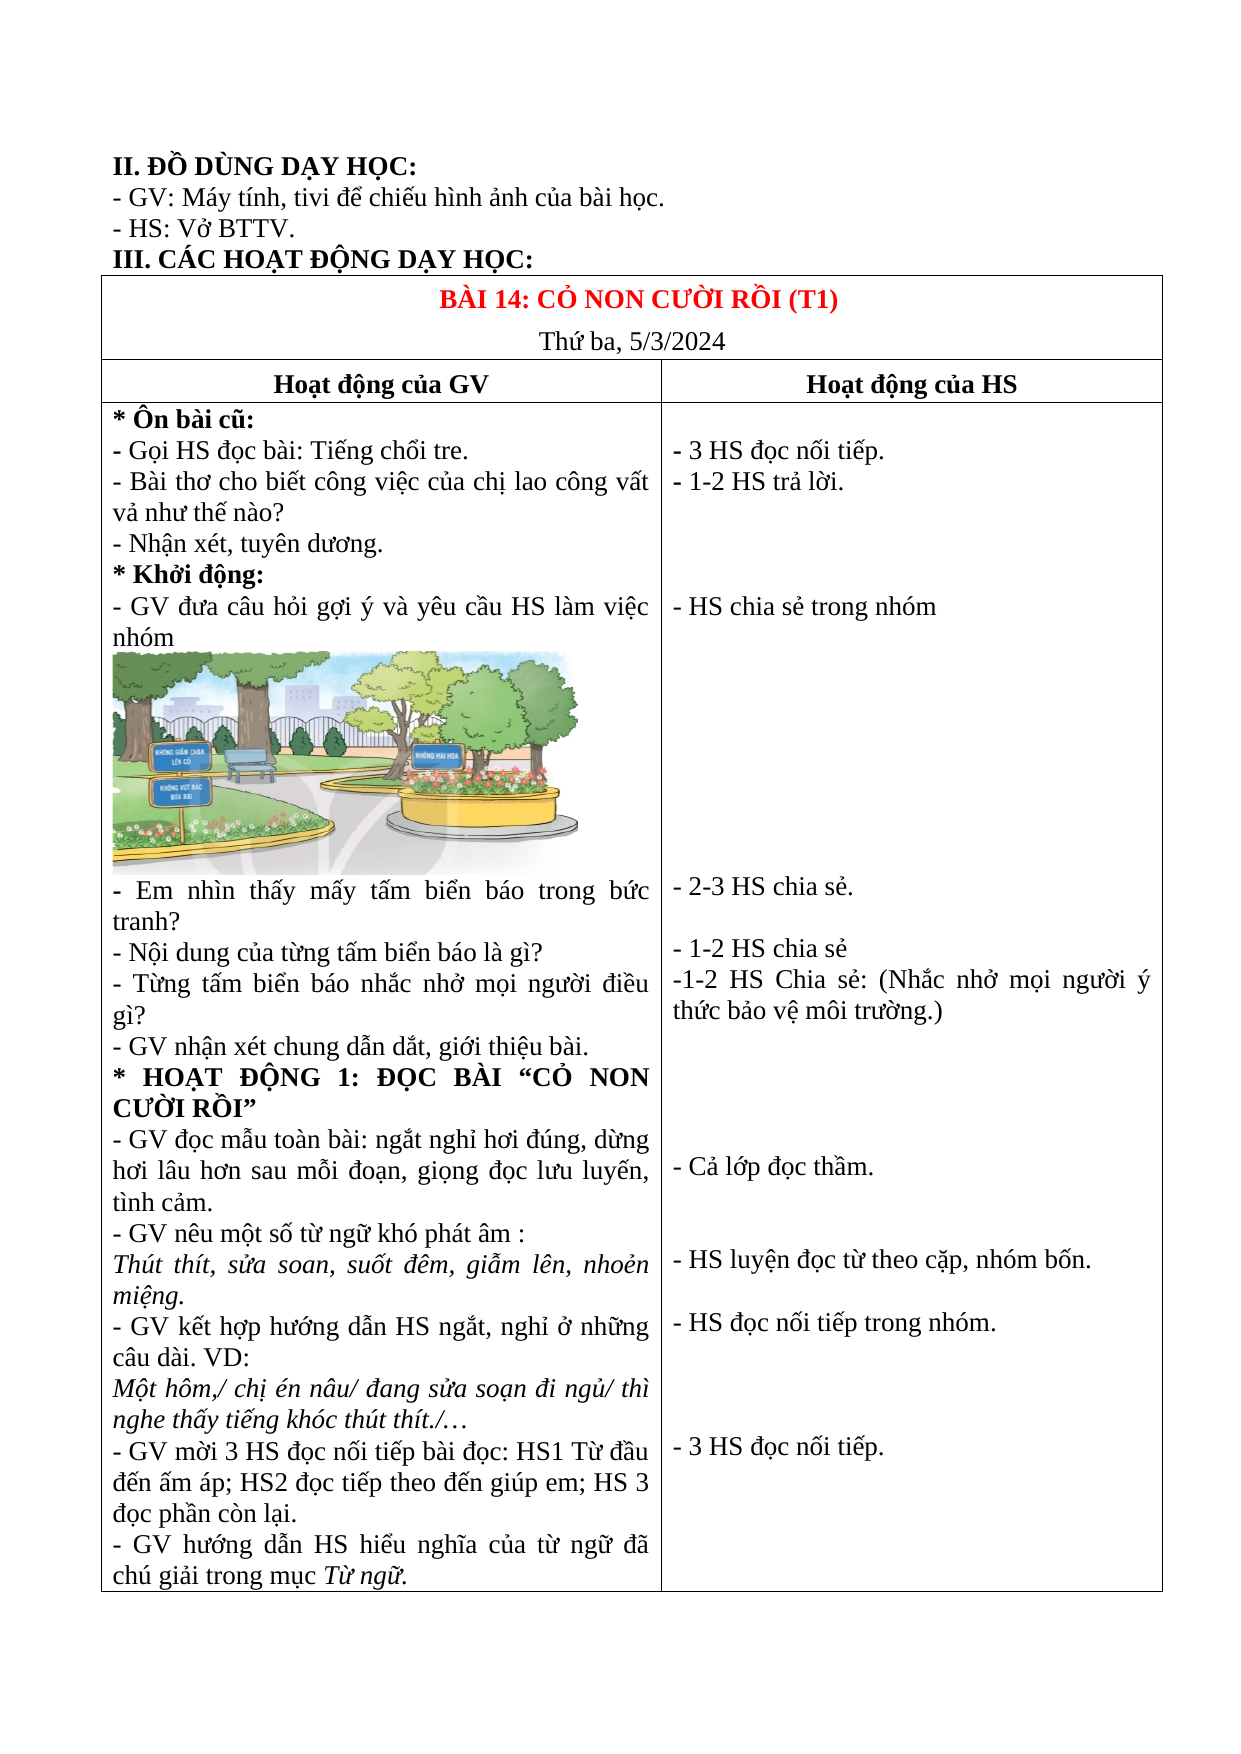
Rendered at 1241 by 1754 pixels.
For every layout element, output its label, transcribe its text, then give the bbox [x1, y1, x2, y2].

table_cell Hoạt động của HS [662, 360, 1162, 402]
text - GV: Máy tính, tivi để chiếu hình ảnh của bài học. [112, 181, 1128, 212]
picture [112, 651, 579, 875]
text - HS: Vở BTTV. [112, 212, 1128, 243]
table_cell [102, 403, 661, 1591]
table_header BÀI 14: CỎ NON CƯỜI RỒI (T1) Thứ ba, 5/3/2024 [102, 276, 1162, 359]
text III. CÁC HOẠT ĐỘNG DẠY HỌC: [112, 243, 1128, 274]
table_cell Hoạt động của GV [102, 360, 661, 402]
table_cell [662, 403, 1162, 1591]
text II. ĐỒ DÙNG DẠY HỌC: [112, 150, 1128, 181]
